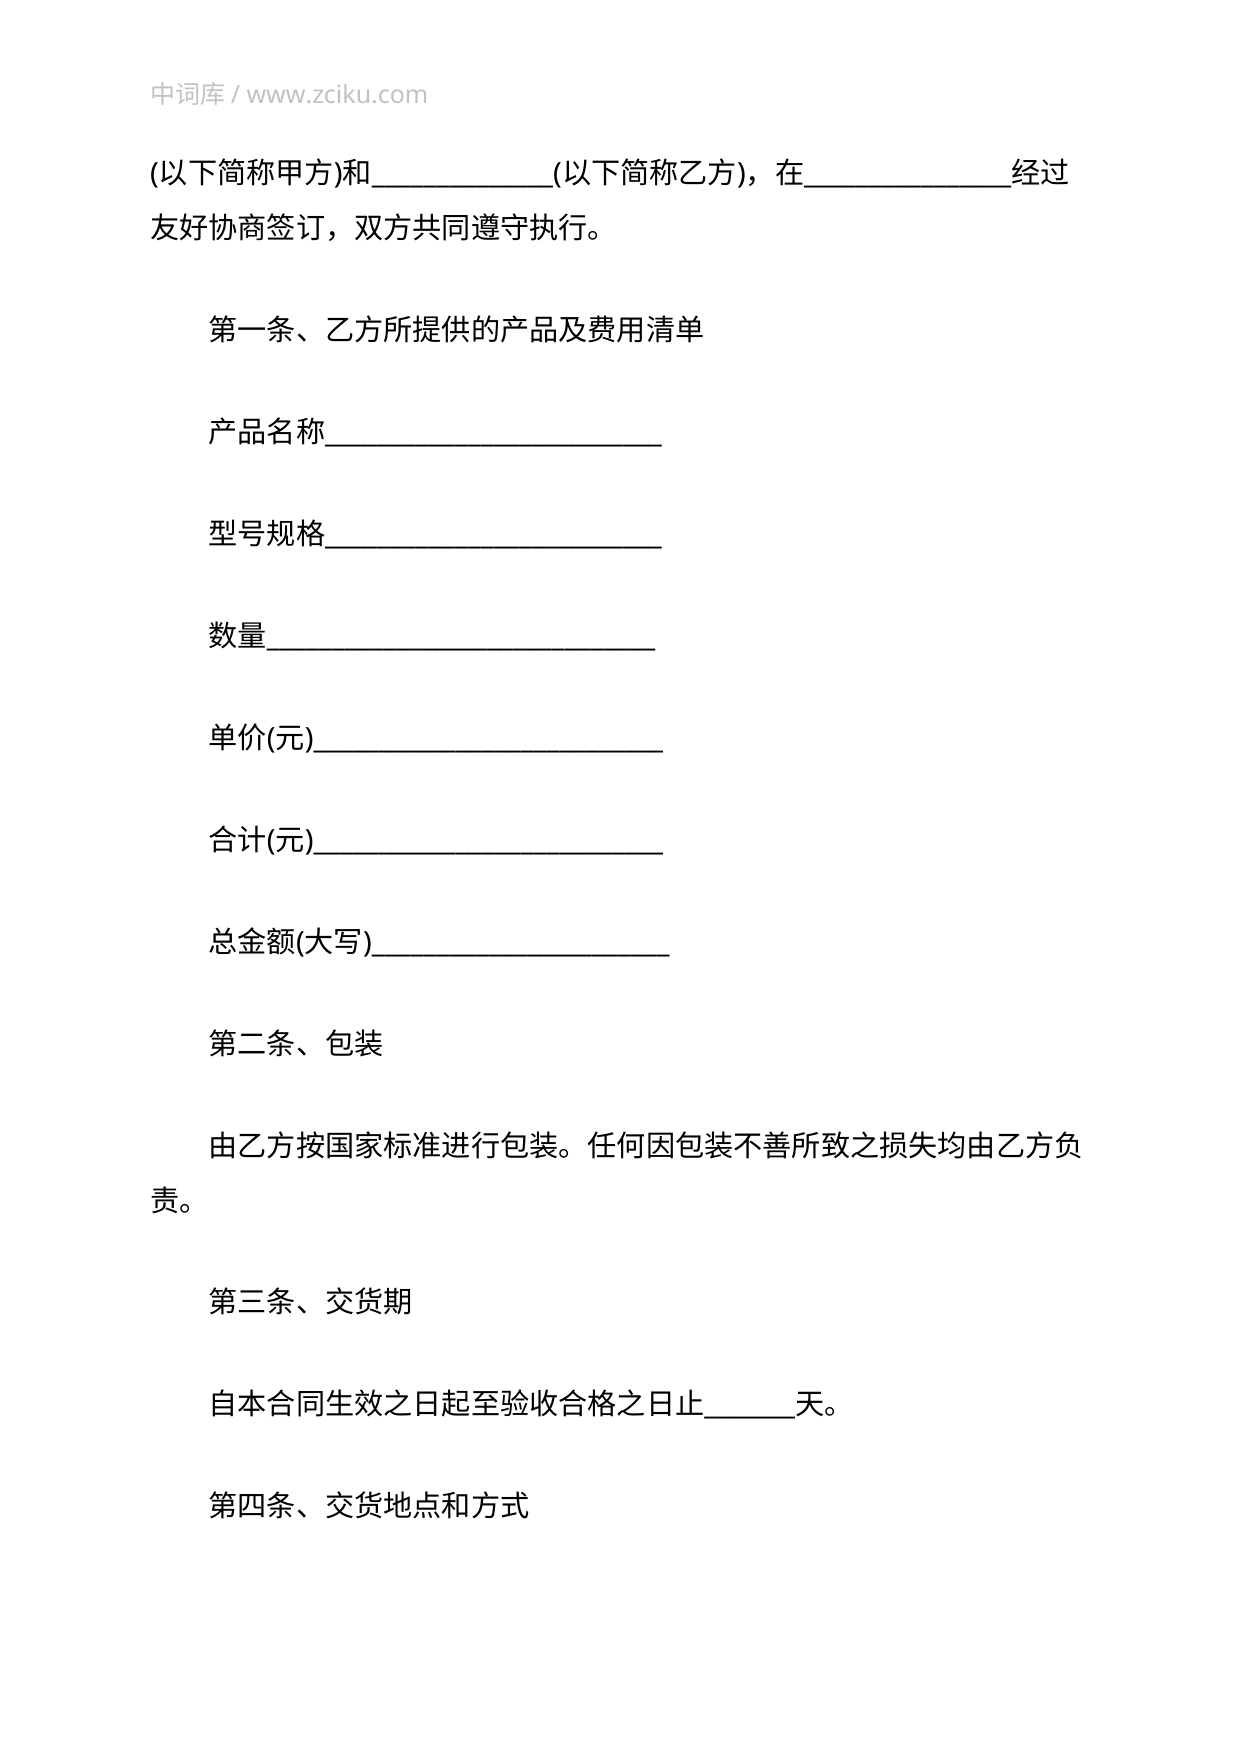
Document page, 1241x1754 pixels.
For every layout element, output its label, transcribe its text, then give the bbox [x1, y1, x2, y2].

text 数量______________________________ [150, 612, 1090, 655]
text 第一条、乙方所提供的产品及费用清单 [150, 307, 1090, 349]
text 第四条、交货地点和方式 [150, 1483, 1090, 1525]
text 总金额(大写)_______________________ [150, 918, 1090, 961]
text 自本合同生效之日起至验收合格之日止_______天。 [150, 1381, 1090, 1423]
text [150, 150, 1090, 247]
text 由乙方按国家标准进行包装。任何因包装不善所致之损失均由乙方负责。 [150, 1122, 1090, 1219]
text 第三条、交货期 [150, 1279, 1090, 1321]
text 型号规格__________________________ [150, 511, 1090, 553]
text 单价(元)___________________________ [150, 714, 1090, 757]
text 第二条、包装 [150, 1020, 1090, 1063]
text 产品名称__________________________ [150, 408, 1090, 451]
text 合计(元)___________________________ [150, 816, 1090, 859]
